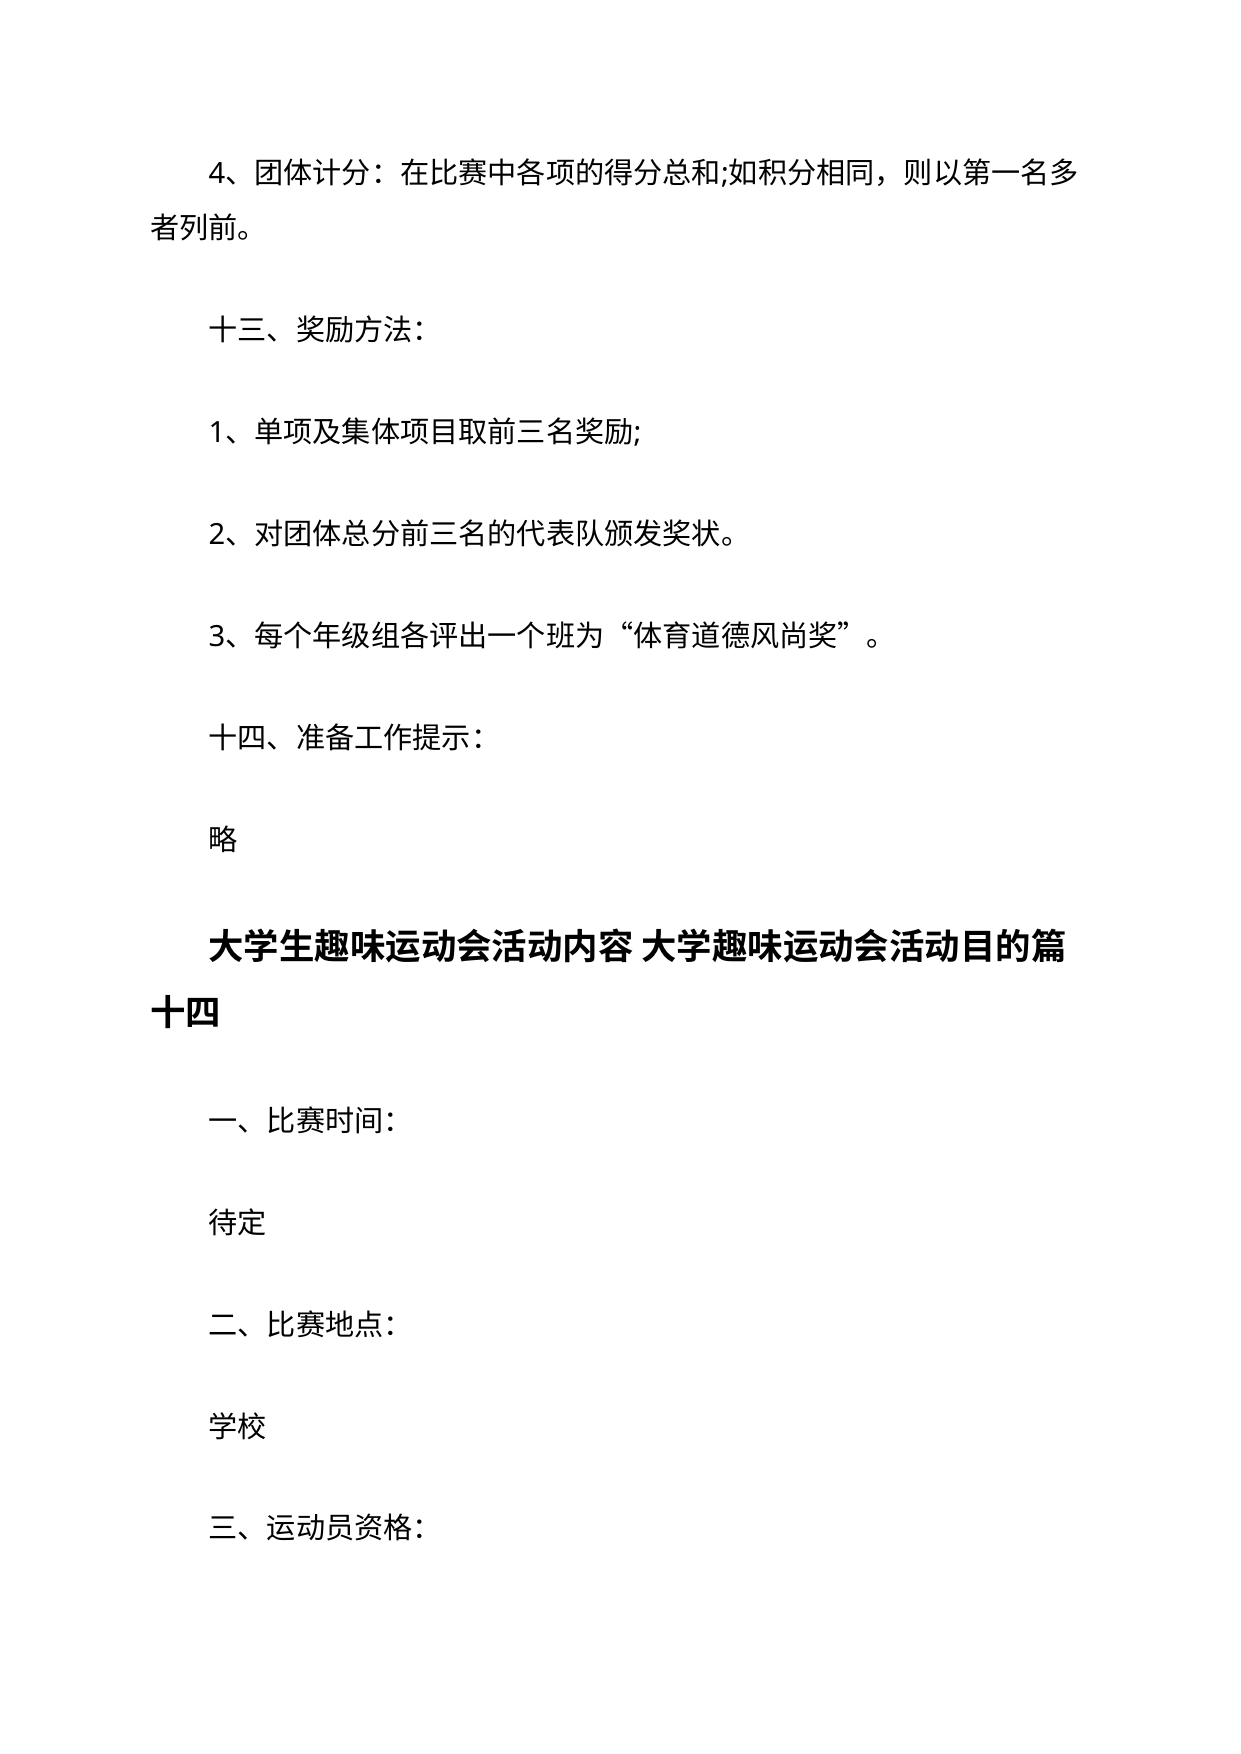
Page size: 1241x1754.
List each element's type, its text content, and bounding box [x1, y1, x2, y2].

text 三、运动员资格： [150, 1505, 1090, 1547]
text 十三、奖励方法： [150, 307, 1090, 349]
text 1、单项及集体项目取前三名奖励; [150, 408, 1090, 451]
text 二、比赛地点： [150, 1302, 1090, 1344]
text 学校 [150, 1403, 1090, 1446]
text 4、团体计分：在比赛中各项的得分总和;如积分相同，则以第一名多者列前。 [150, 150, 1090, 247]
text 大学生趣味运动会活动内容 大学趣味运动会活动目的篇十四 [150, 918, 1090, 1036]
text 3、每个年级组各评出一个班为“体育道德风尚奖”。 [150, 612, 1090, 655]
text 2、对团体总分前三名的代表队颁发奖状。 [150, 511, 1090, 553]
text 十四、准备工作提示： [150, 714, 1090, 757]
text 待定 [150, 1200, 1090, 1242]
text 略 [150, 816, 1090, 858]
text 一、比赛时间： [150, 1098, 1090, 1140]
